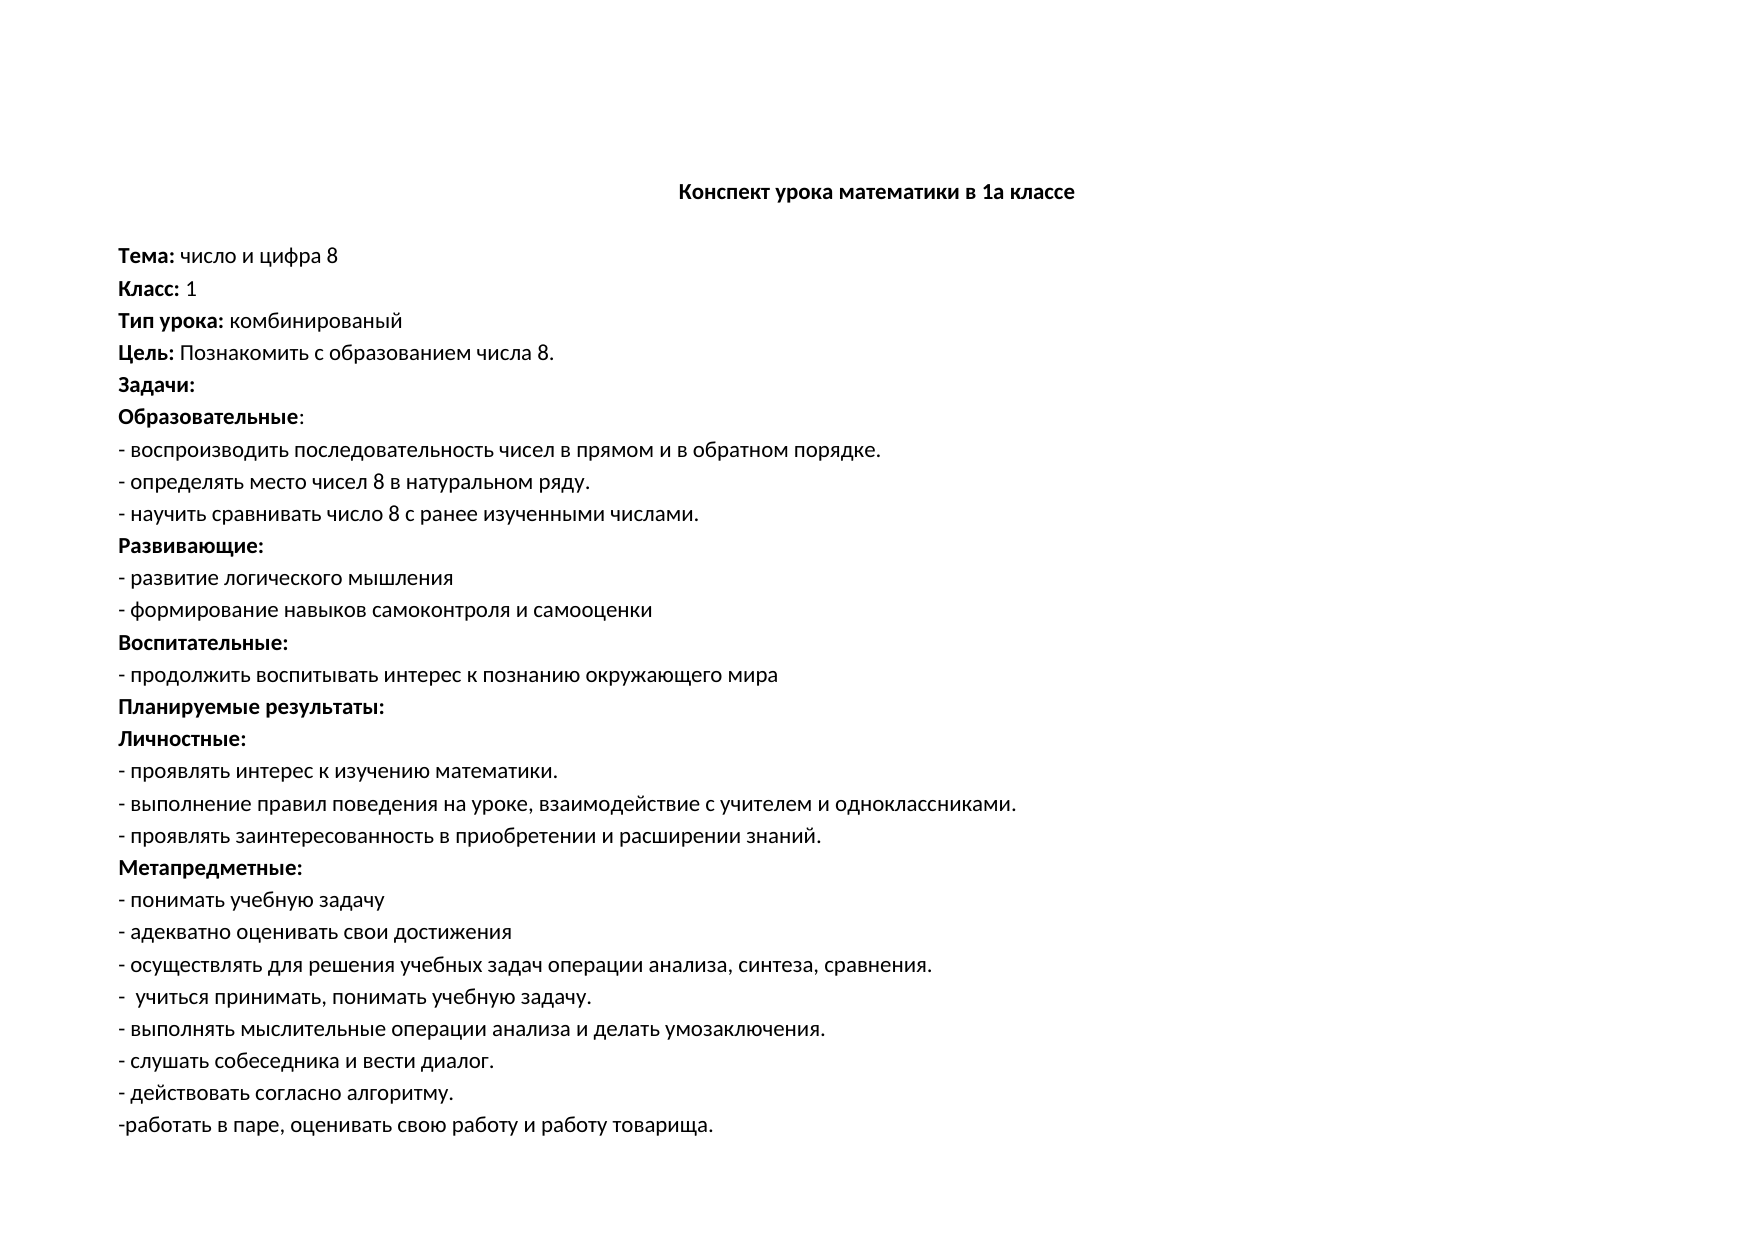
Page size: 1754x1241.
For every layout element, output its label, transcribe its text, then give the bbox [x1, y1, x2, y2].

text - учиться принимать, понимать учебную задачу. [118, 982, 1636, 1010]
text Воспитательные: [118, 628, 1636, 656]
text - определять место чисел 8 в натуральном ряду. [118, 467, 1636, 495]
text -работать в паре, оценивать свою работу и работу товарища. [118, 1111, 1636, 1139]
text Образовательные: [118, 402, 1636, 431]
text Метапредметные: [118, 853, 1636, 881]
text - выполнение правил поведения на уроке, взаимодействие с учителем и одноклассниками. [118, 789, 1636, 817]
text - осуществлять для решения учебных задач операции анализа, синтеза, сравнения. [118, 950, 1636, 978]
text - понимать учебную задачу [118, 885, 1636, 913]
text - формирование навыков самоконтроля и самооценки [118, 596, 1636, 624]
text Развивающие: [118, 531, 1636, 559]
text Планируемые результаты: [118, 692, 1636, 720]
text - адекватно оценивать свои достижения [118, 917, 1636, 946]
text - проявлять заинтересованность в приобретении и расширении знаний. [118, 821, 1636, 849]
text Тема: число и цифра 8 [118, 242, 1636, 269]
text - проявлять интерес к изучению математики. [118, 757, 1636, 784]
text - слушать собеседника и вести диалог. [118, 1046, 1636, 1074]
text Конспект урока математики в 1а классе [118, 177, 1636, 205]
text - продолжить воспитывать интерес к познанию окружающего мира [118, 660, 1636, 688]
text - действовать согласно алгоритму. [118, 1078, 1636, 1106]
text - выполнять мыслительные операции анализа и делать умозаключения. [118, 1014, 1636, 1042]
text - научить сравнивать число 8 с ранее изученными числами. [118, 499, 1636, 527]
text - воспроизводить последовательность чисел в прямом и в обратном порядке. [118, 435, 1636, 463]
text Цель: Познакомить с образованием числа 8. [118, 338, 1636, 366]
text Тип урока: комбинированый [118, 306, 1636, 334]
text Личностные: [118, 724, 1636, 752]
text - развитие логического мышления [118, 563, 1636, 591]
text Задачи: [118, 370, 1636, 398]
text Класс: 1 [118, 274, 1636, 302]
